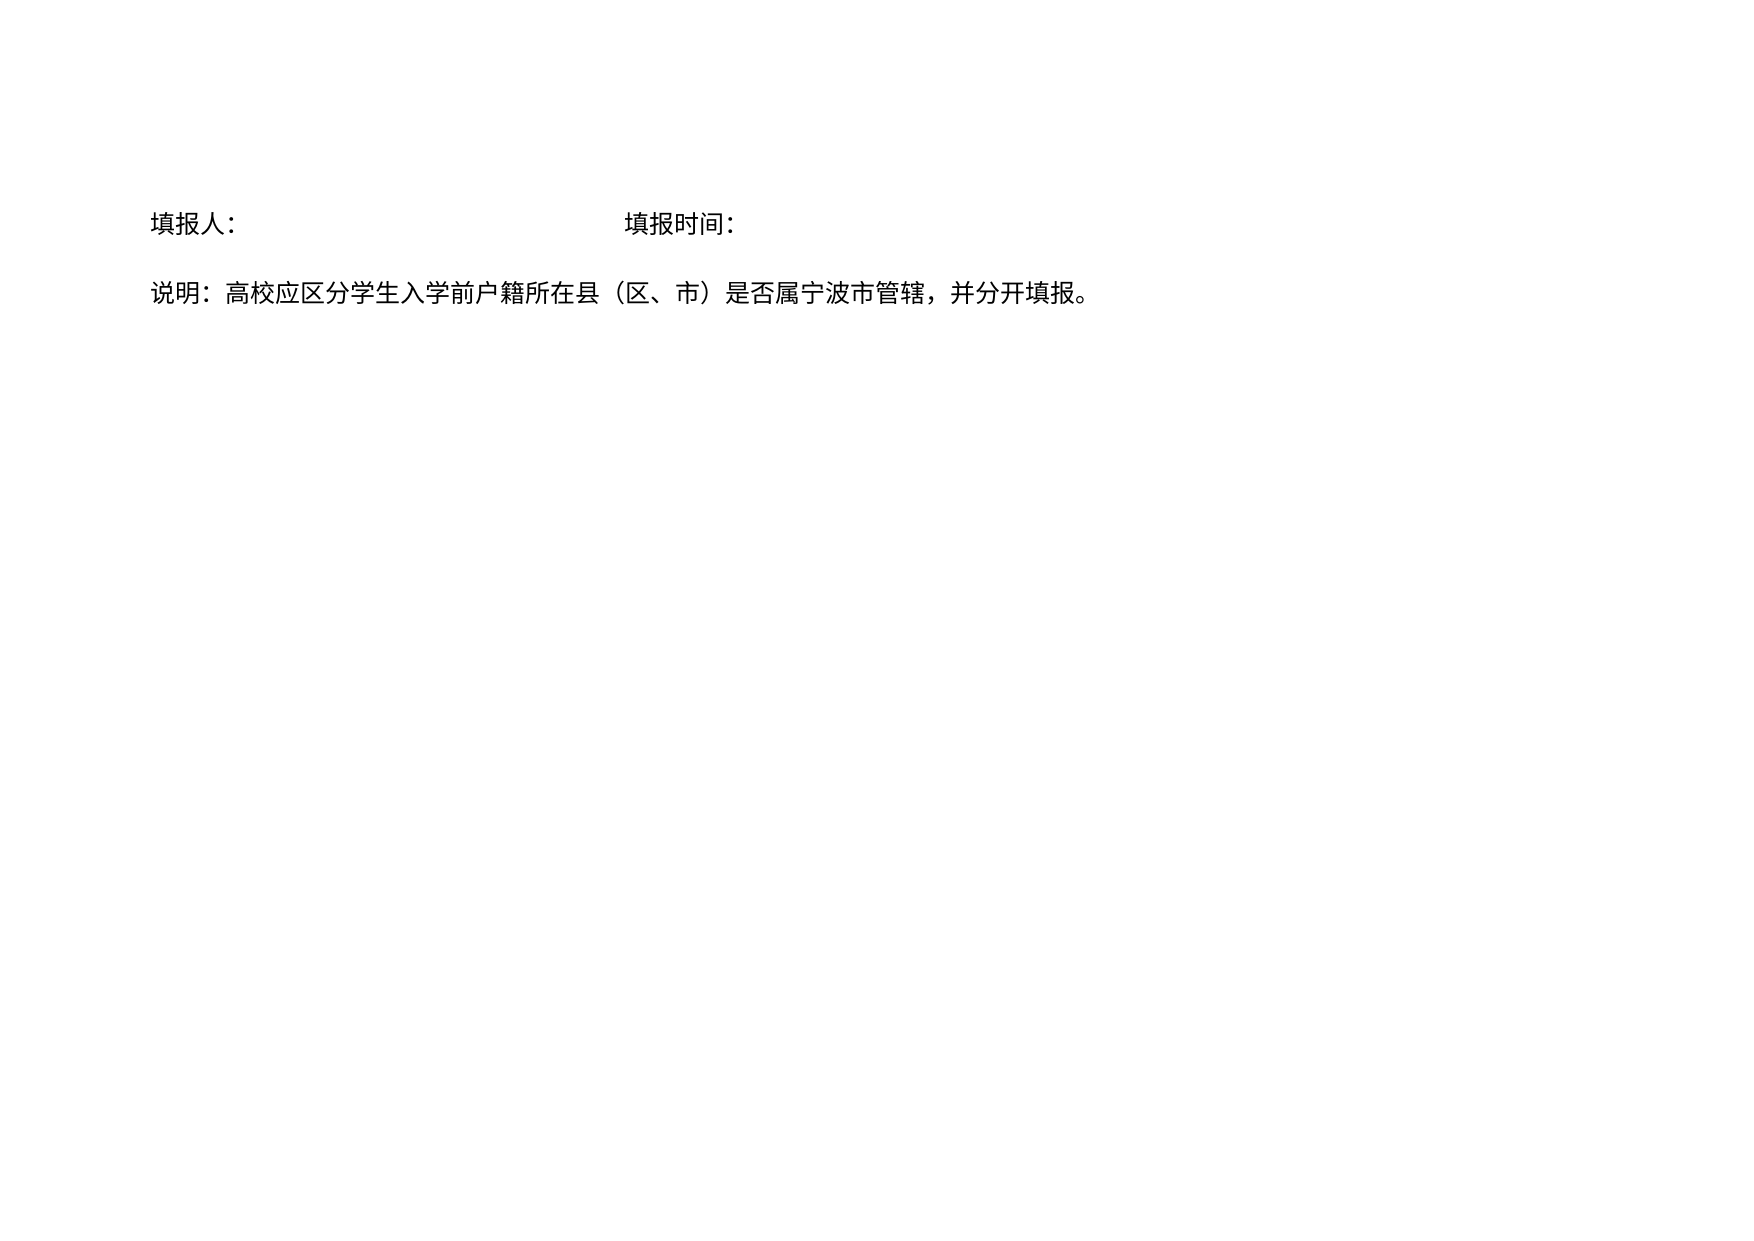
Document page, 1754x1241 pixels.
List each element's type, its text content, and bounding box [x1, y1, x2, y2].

text 填报人： 填报时间： [150, 188, 1604, 257]
text 说明：高校应区分学生入学前户籍所在县（区、市）是否属宁波市管辖，并分开填报。 [150, 257, 1604, 326]
